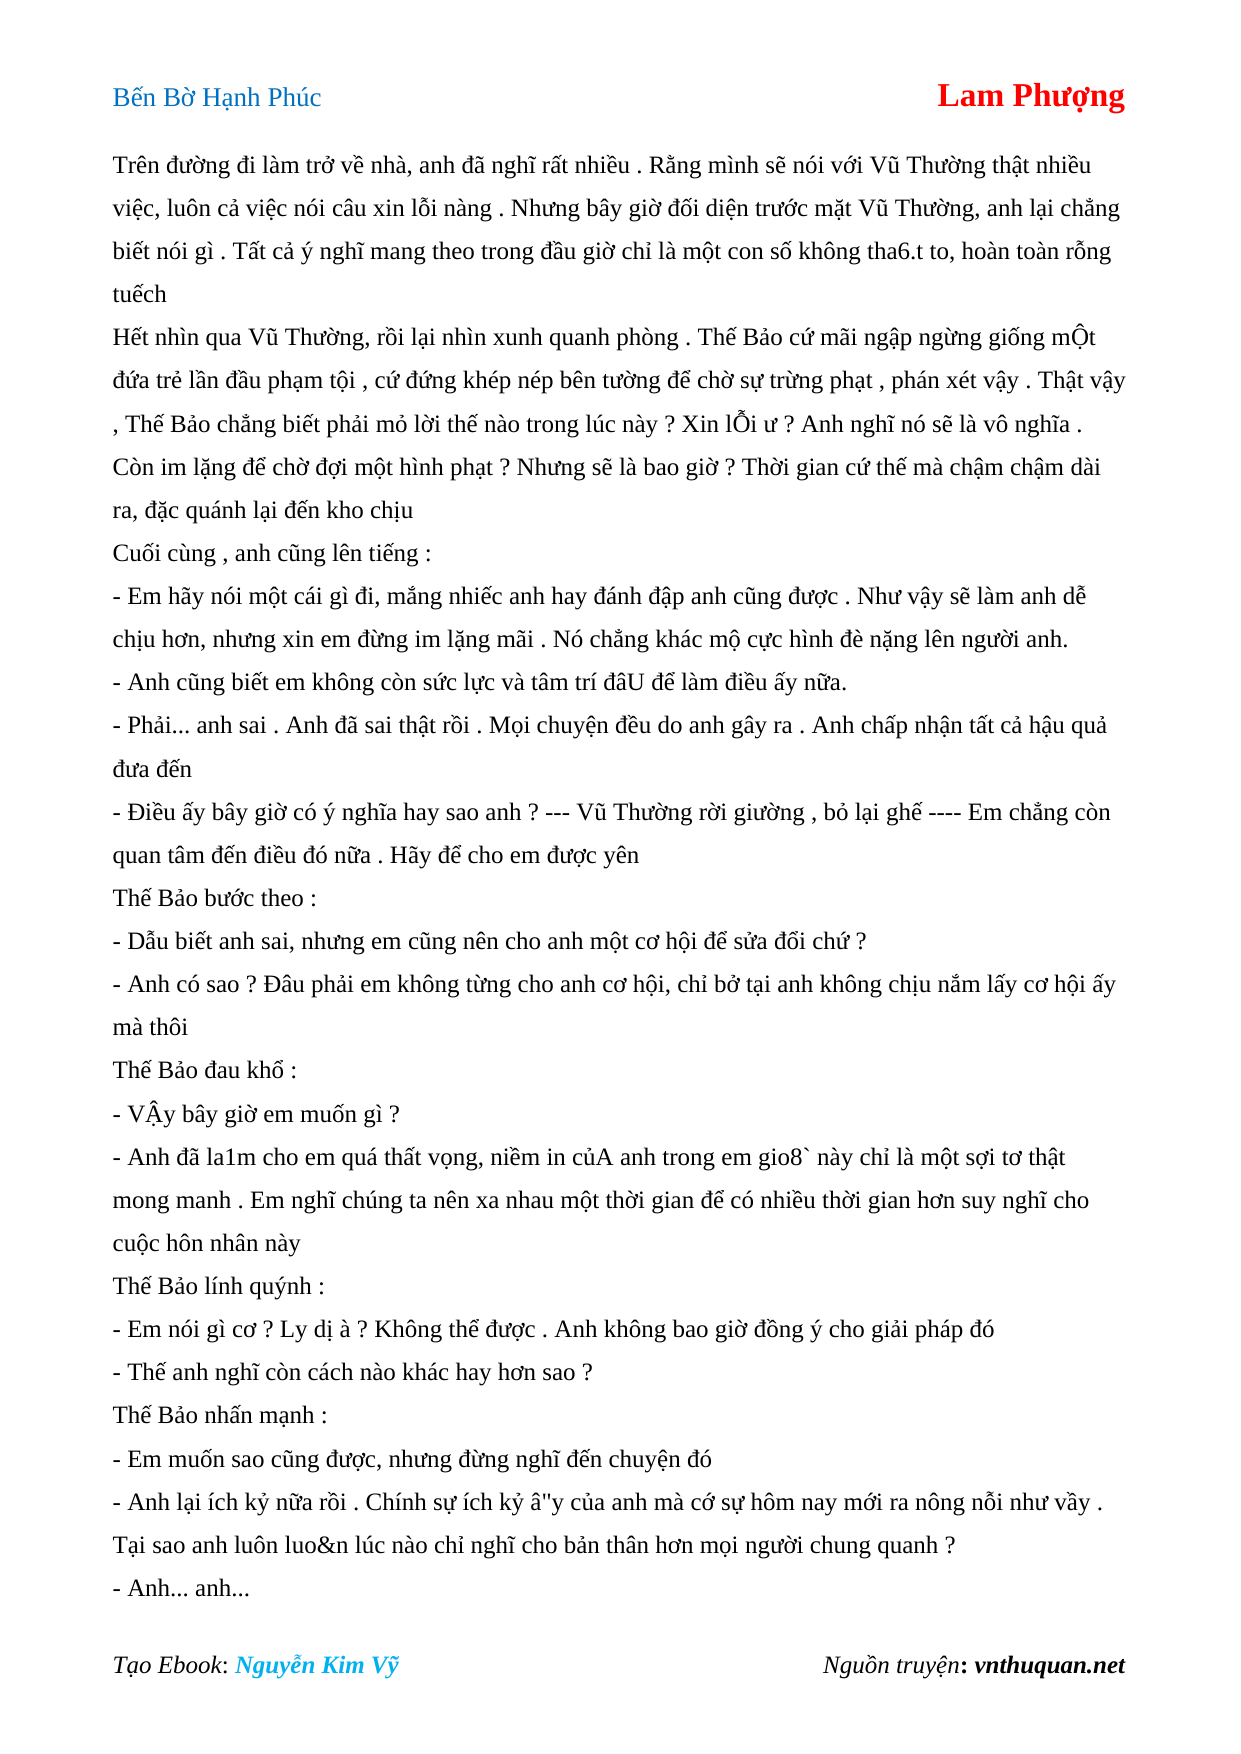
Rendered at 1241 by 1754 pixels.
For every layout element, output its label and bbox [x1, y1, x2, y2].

text [112, 150, 1128, 1602]
